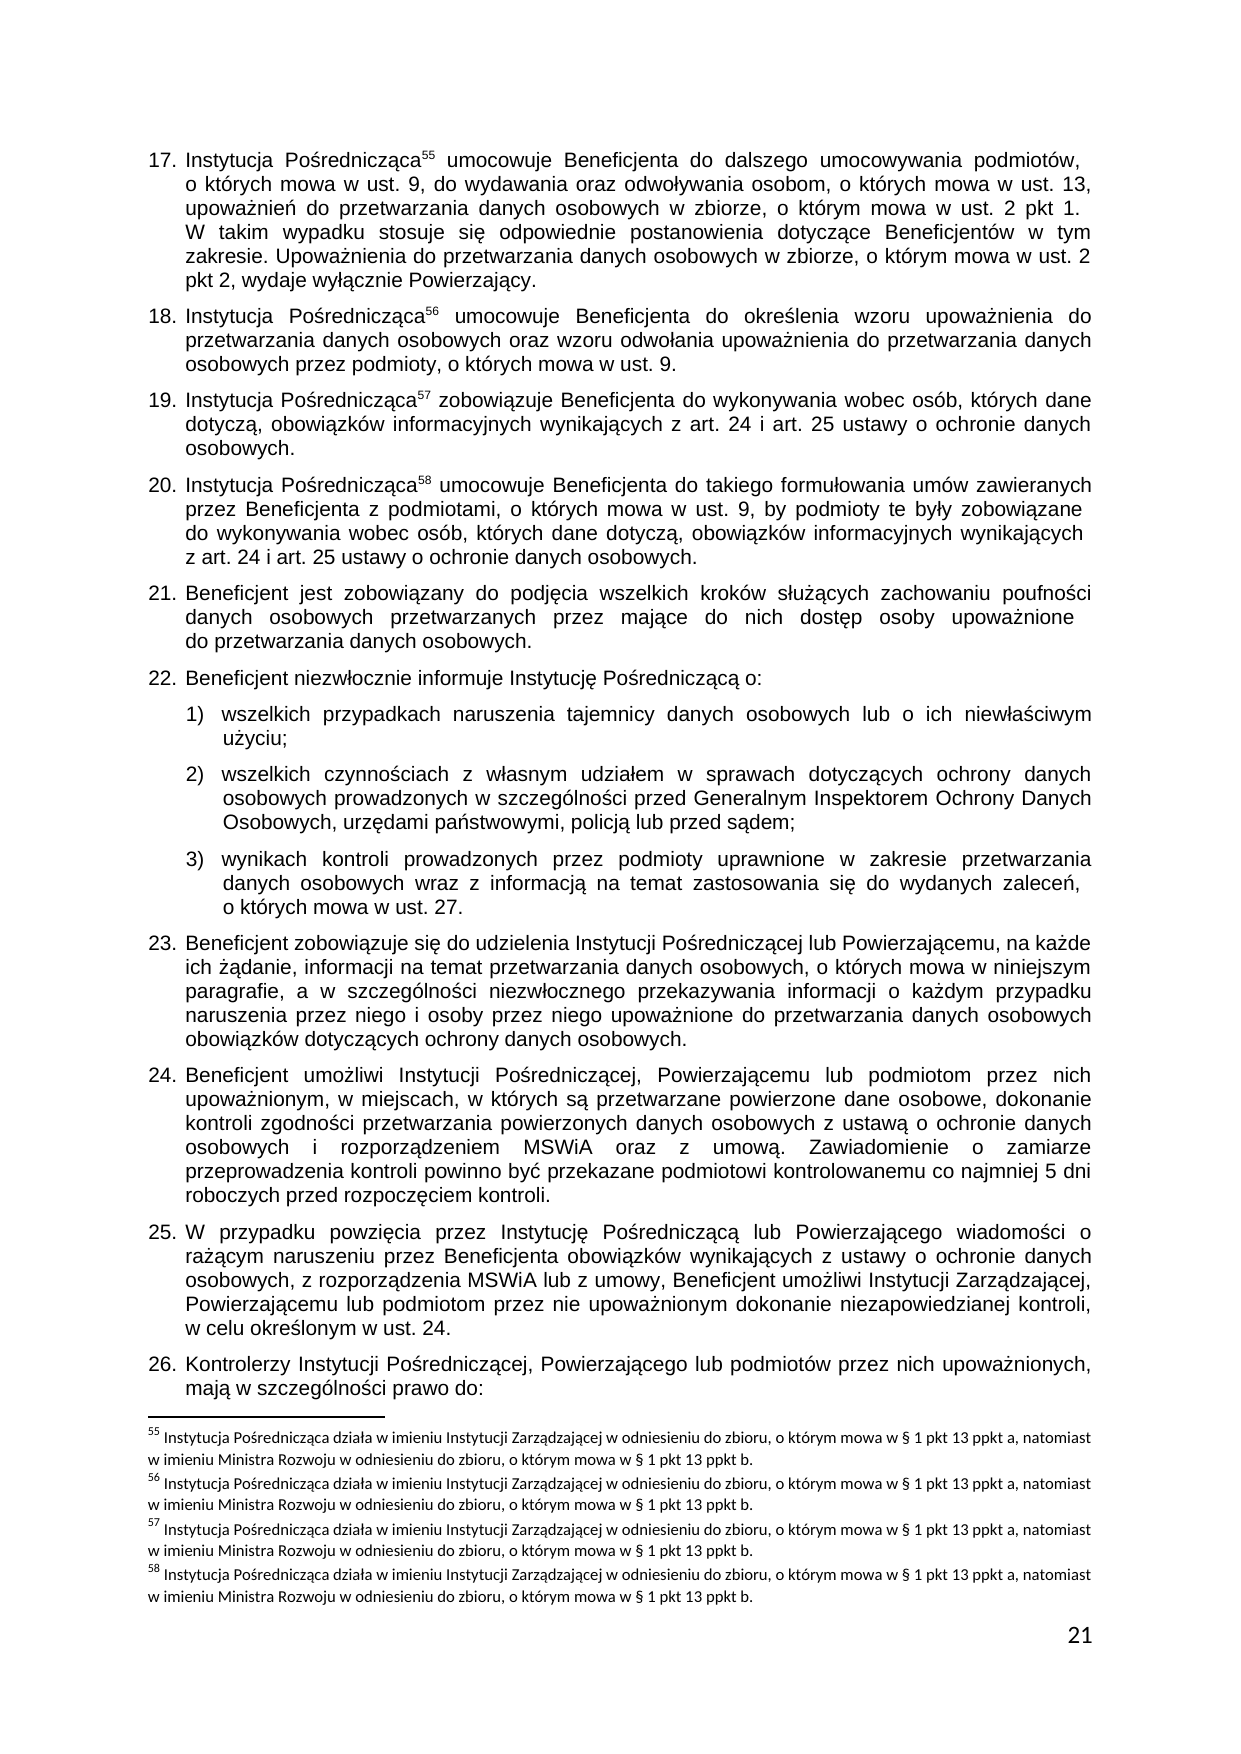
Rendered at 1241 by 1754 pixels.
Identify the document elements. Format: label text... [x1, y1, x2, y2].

list Instytucja Pośrednicząca umocowuje Beneficjenta do takiego formułowania umów zawieranych przez Beneficjenta z podmiotami, o których mowa w ust. 9, by podmioty te były zobowiązane do wykonywania wobec osób, których dane dotyczą, obowiązków informacyjnych wynikających z art. 24 i art. 25 ustawy o ochronie danych osobowych. [148, 473, 1092, 568]
list wszelkich czynnościach z własnym udziałem w sprawach dotyczących ochrony danych osobowych prowadzonych w szczególności przed Generalnym Inspektorem Ochrony Danych Osobowych, urzędami państwowymi, policją lub przed sądem; [186, 762, 1092, 834]
list Beneficjent zobowiązuje się do udzielenia Instytucji Pośredniczącej lub Powierzającemu, na każde ich żądanie, informacji na temat przetwarzania danych osobowych, o których mowa w niniejszym paragrafie, a w szczególności niezwłocznego przekazywania informacji o każdym przypadku naruszenia przez niego i osoby przez niego upoważnione do przetwarzania danych osobowych obowiązków dotyczących ochrony danych osobowych. [148, 931, 1092, 1051]
list W przypadku powzięcia przez Instytucję Pośredniczącą lub Powierzającego wiadomości o rażącym naruszeniu przez Beneficjenta obowiązków wynikających z ustawy o ochronie danych osobowych, z rozporządzenia MSWiA lub z umowy, Beneficjent umożliwi Instytucji Zarządzającej, Powierzającemu lub podmiotom przez nie upoważnionym dokonanie niezapowiedzianej kontroli, w celu określonym w ust. 24. [148, 1219, 1092, 1339]
list wszelkich przypadkach naruszenia tajemnicy danych osobowych lub o ich niewłaściwym użyciu; [186, 702, 1092, 750]
list Beneficjent jest zobowiązany do podjęcia wszelkich kroków służących zachowaniu poufności danych osobowych przetwarzanych przez mające do nich dostęp osoby upoważnione do przetwarzania danych osobowych. [148, 581, 1092, 653]
list Kontrolerzy Instytucji Pośredniczącej, Powierzającego lub podmiotów przez nich upoważnionych, mają w szczególności prawo do: [148, 1352, 1092, 1400]
list Beneficjent niezwłocznie informuje Instytucję Pośredniczącą o: [148, 665, 1092, 689]
list wynikach kontroli prowadzonych przez podmioty uprawnione w zakresie przetwarzania danych osobowych wraz z informacją na temat zastosowania się do wydanych zaleceń, o których mowa w ust. 27. [186, 847, 1092, 918]
list Beneficjent umożliwi Instytucji Pośredniczącej, Powierzającemu lub podmiotom przez nich upoważnionym, w miejscach, w których są przetwarzane powierzone dane osobowe, dokonanie kontroli zgodności przetwarzania powierzonych danych osobowych z ustawą o ochronie danych osobowych i rozporządzeniem MSWiA oraz z umową. Zawiadomienie o zamiarze przeprowadzenia kontroli powinno być przekazane podmiotowi kontrolowanemu co najmniej 5 dni roboczych przed rozpoczęciem kontroli. [148, 1063, 1092, 1207]
list Instytucja Pośrednicząca umocowuje Beneficjenta do określenia wzoru upoważnienia do przetwarzania danych osobowych oraz wzoru odwołania upoważnienia do przetwarzania danych osobowych przez podmioty, o których mowa w ust. 9. [148, 304, 1092, 376]
list Instytucja Pośrednicząca umocowuje Beneficjenta do dalszego umocowywania podmiotów, o których mowa w ust. 9, do wydawania oraz odwoływania osobom, o których mowa w ust. 13, upoważnień do przetwarzania danych osobowych w zbiorze, o którym mowa w ust. 2 pkt 1. W takim wypadku stosuje się odpowiednie postanowienia dotyczące Beneficjentów w tym zakresie. Upoważnienia do przetwarzania danych osobowych w zbiorze, o którym mowa w ust. 2 pkt 2, wydaje wyłącznie Powierzający. [148, 148, 1092, 291]
list Instytucja Pośrednicząca zobowiązuje Beneficjenta do wykonywania wobec osób, których dane dotyczą, obowiązków informacyjnych wynikających z art. 24 i art. 25 ustawy o ochronie danych osobowych. [148, 388, 1092, 460]
